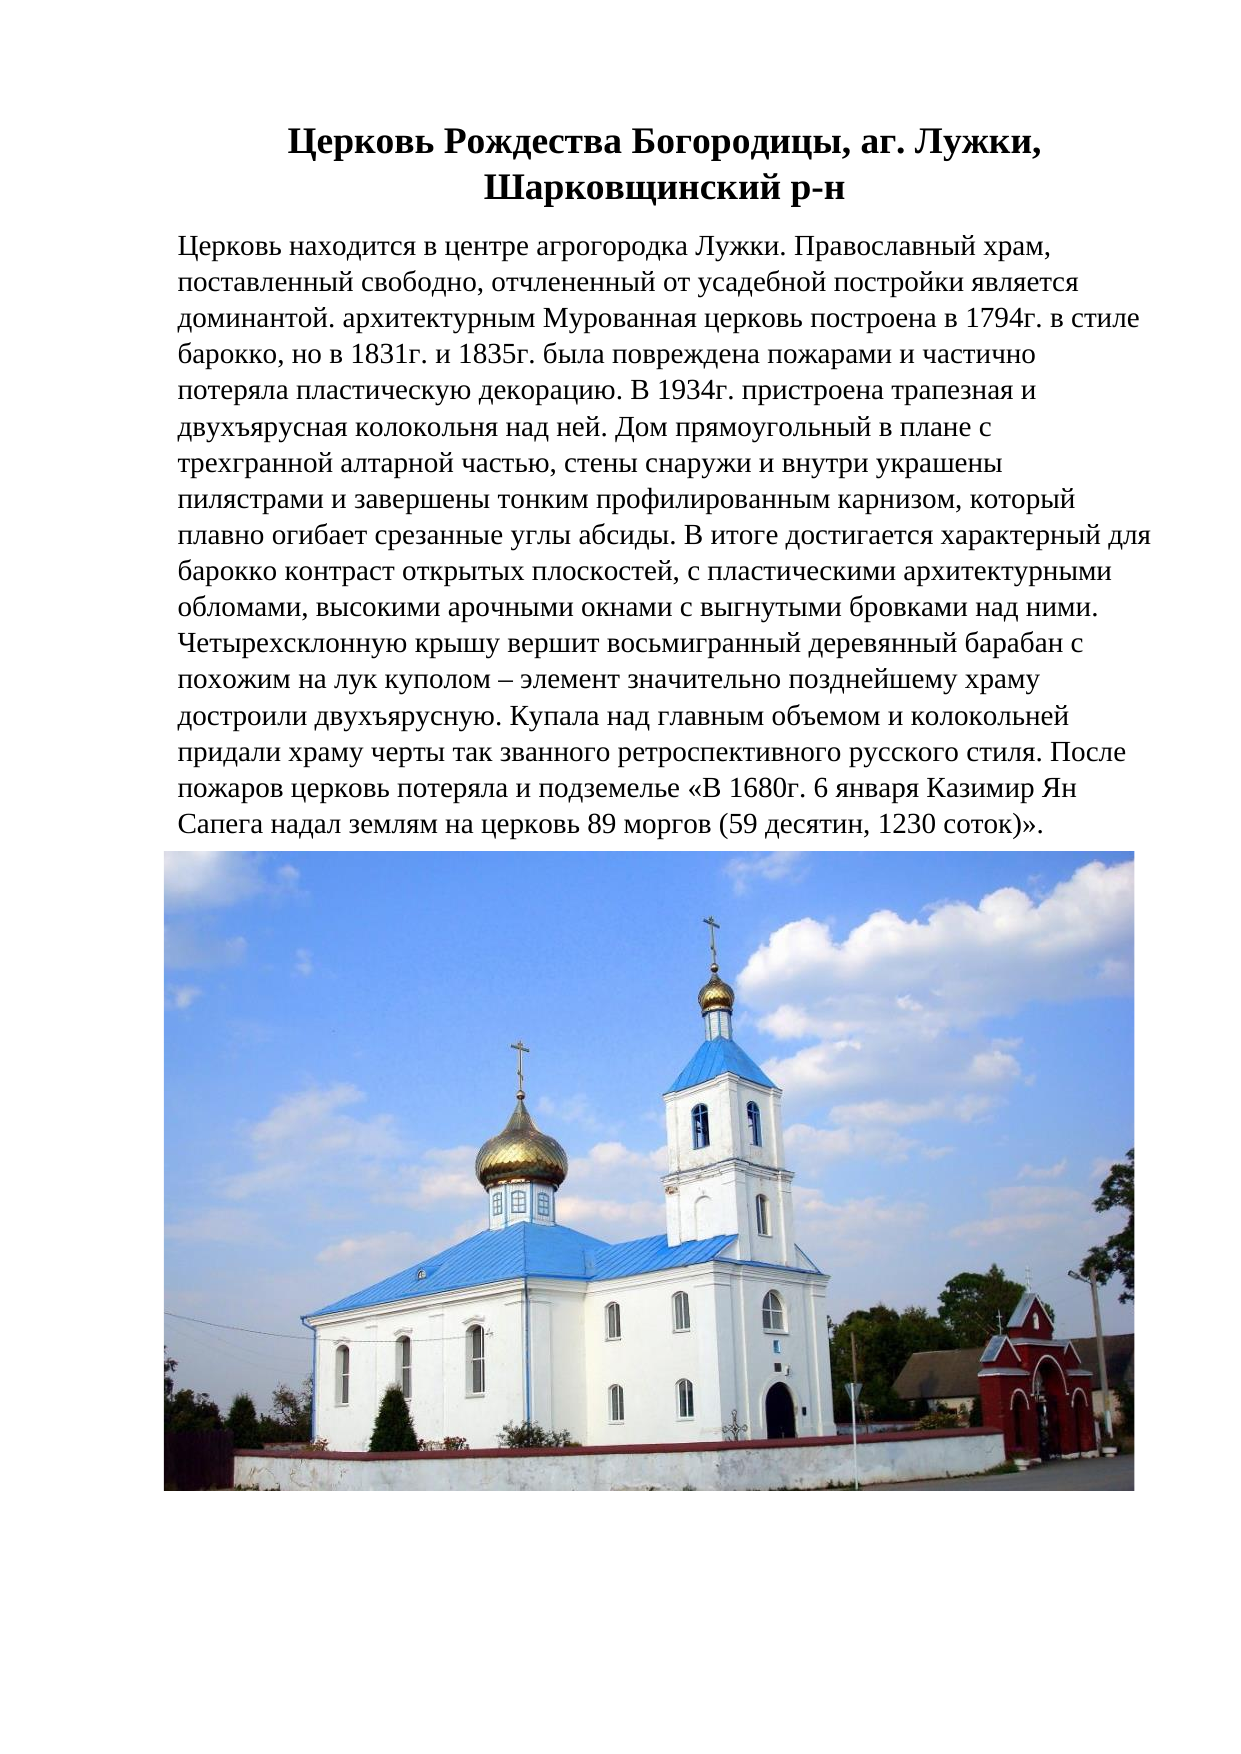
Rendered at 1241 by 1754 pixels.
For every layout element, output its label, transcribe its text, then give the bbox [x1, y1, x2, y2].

text Церковь находится в центре агрогородка Лужки. Православный храм, поставленный свободно, отчлененный от усадебной постройки является доминантой. архитектурным Мурованная церковь построена в 1794г. в стиле барокко, но в 1831г. и 1835г. была повреждена пожарами и частично потеряла пластическую декорацию. В 1934г. пристроена трапезная и двухъярусная колокольня над ней. Дом прямоугольный в плане с трехгранной алтарной частью, стены снаружи и внутри украшены пилястрами и завершены тонким профилированным карнизом, который плавно огибает срезанные углы абсиды. В итоге достигается характерный для барокко контраст открытых плоскостей, с пластическими архитектурными обломами, высокими арочными окнами с выгнутыми бровками над ними. Четырехсклонную крышу вершит восьмигранный деревянный барабан с похожим на лук куполом – элемент значительно позднейшему храму достроили двухъярусную. Купала над главным объемом и колокольней придали храму черты так званного ретроспективного русского стиля. После пожаров церковь потеряла и подземелье «В 1680г. 6 января Казимир Ян Сапега надал землям на церковь 89 моргов (59 десятин, 1230 соток)». [177, 228, 1152, 840]
text Церковь Рождества Богородицы, аг. Лужки, Шарковщинский р-н [177, 118, 1152, 208]
picture [162, 851, 1134, 1489]
